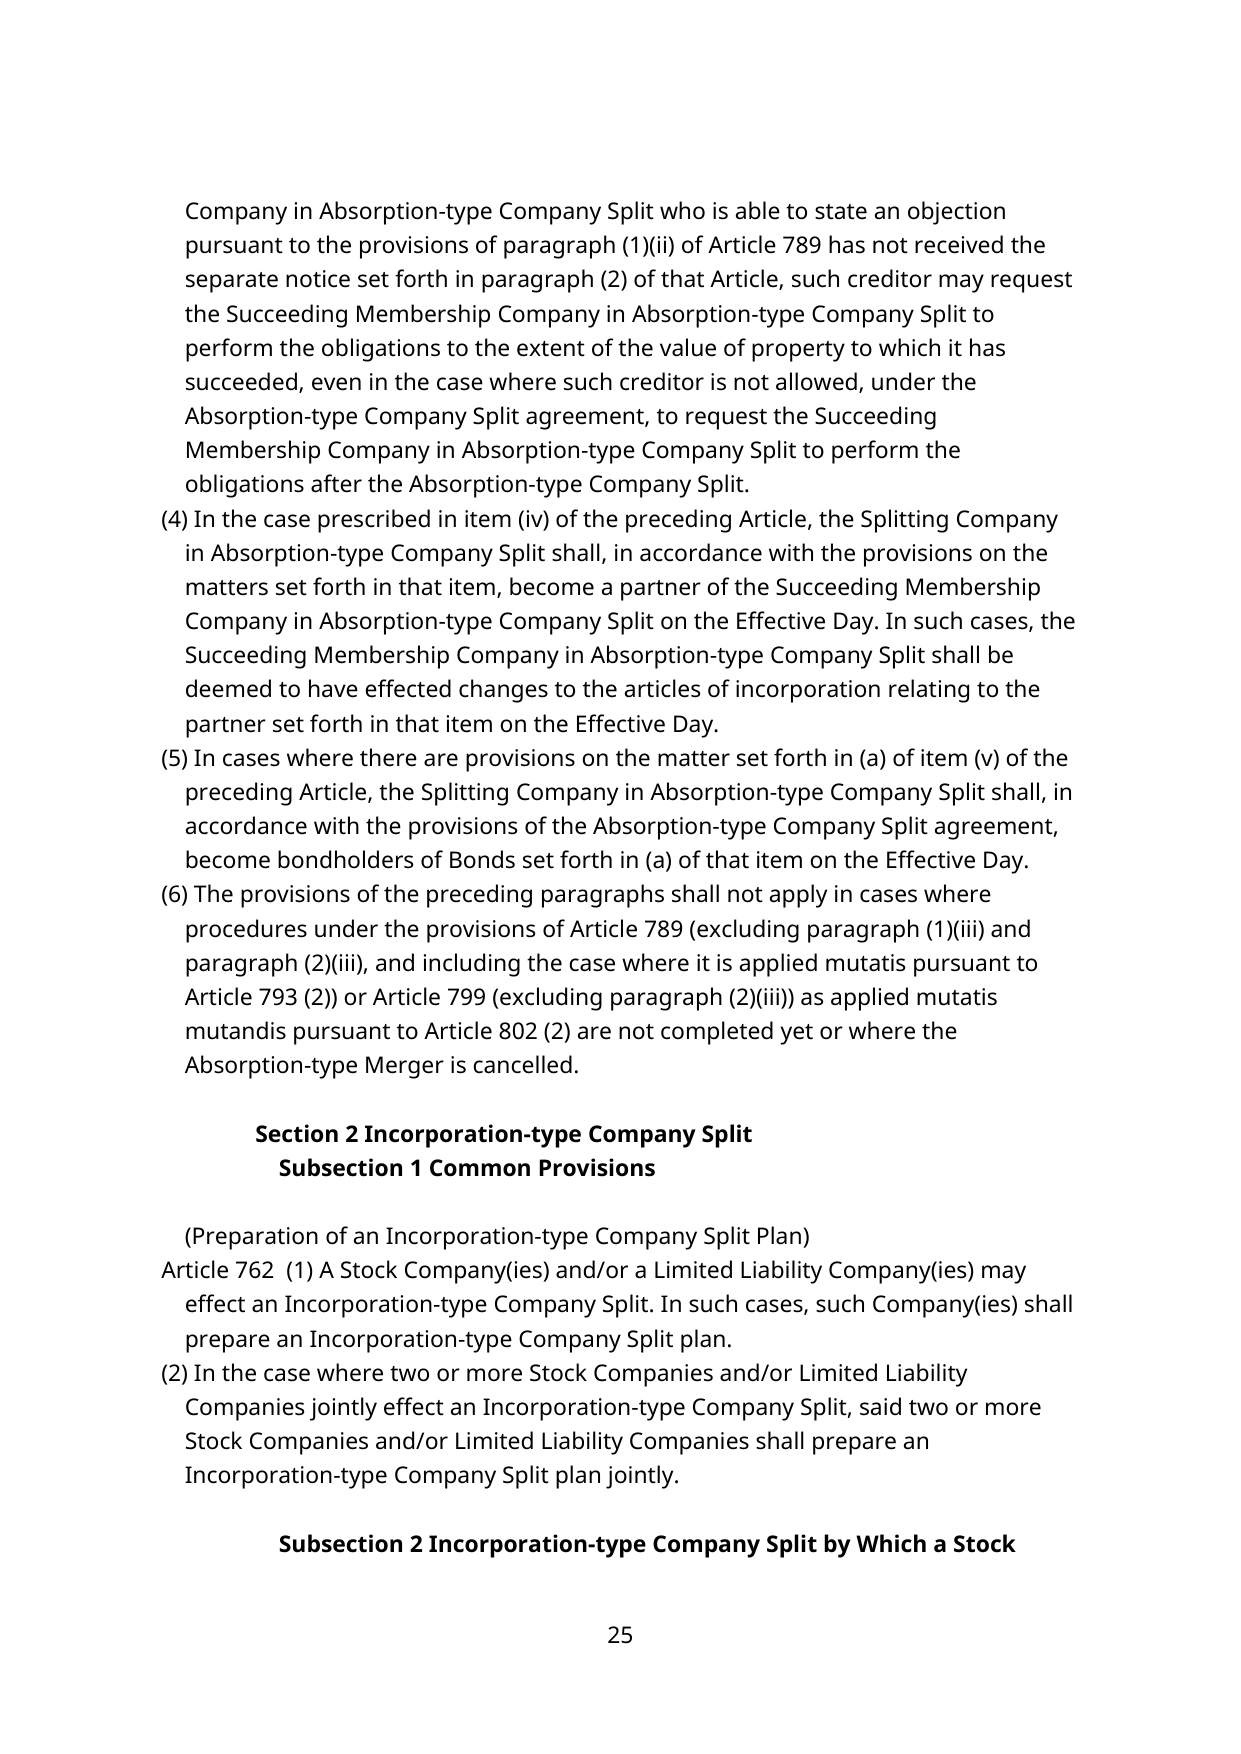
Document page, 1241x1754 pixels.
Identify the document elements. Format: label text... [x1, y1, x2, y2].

text (6) The provisions of the preceding paragraphs shall not apply in cases where procedures under the provisions of Article 789 (excluding paragraph (1)(iii) and paragraph (2)(iii), and including the case where it is applied mutatis pursuant to Article 793 (2)) or Article 799 (excluding paragraph (2)(iii)) as applied mutatis mutandis pursuant to Article 802 (2) are not completed yet or where the Absorption-type Merger is cancelled. [161, 877, 1079, 1082]
text (Preparation of an Incorporation-type Company Split Plan) [184, 1219, 1079, 1253]
text Article 762 (1) A Stock Company(ies) and/or a Limited Liability Company(ies) may effect an Incorporation-type Company Split. In such cases, such Company(ies) shall prepare an Incorporation-type Company Split plan. [161, 1253, 1079, 1355]
text (2) In the case where two or more Stock Companies and/or Limited Liability Companies jointly effect an Incorporation-type Company Split, said two or more Stock Companies and/or Limited Liability Companies shall prepare an Incorporation-type Company Split plan jointly. [161, 1355, 1079, 1492]
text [276, 1526, 1079, 1560]
text Section 2 Incorporation-type Company Split [253, 1116, 1079, 1150]
text Subsection 1 Common Provisions [276, 1150, 1079, 1184]
text (4) In the case prescribed in item (iv) of the preceding Article, the Splitting Company in Absorption-type Company Split shall, in accordance with the provisions on the matters set forth in that item, become a partner of the Succeeding Membership Company in Absorption-type Company Split on the Effective Day. In such cases, the Succeeding Membership Company in Absorption-type Company Split shall be deemed to have effected changes to the articles of incorporation relating to the partner set forth in that item on the Effective Day. [161, 501, 1079, 740]
text (5) In cases where there are provisions on the matter set forth in (a) of item (v) of the preceding Article, the Splitting Company in Absorption-type Company Split shall, in accordance with the provisions of the Absorption-type Company Split agreement, become bondholders of Bonds set forth in (a) of that item on the Effective Day. [161, 740, 1079, 877]
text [161, 194, 1079, 501]
